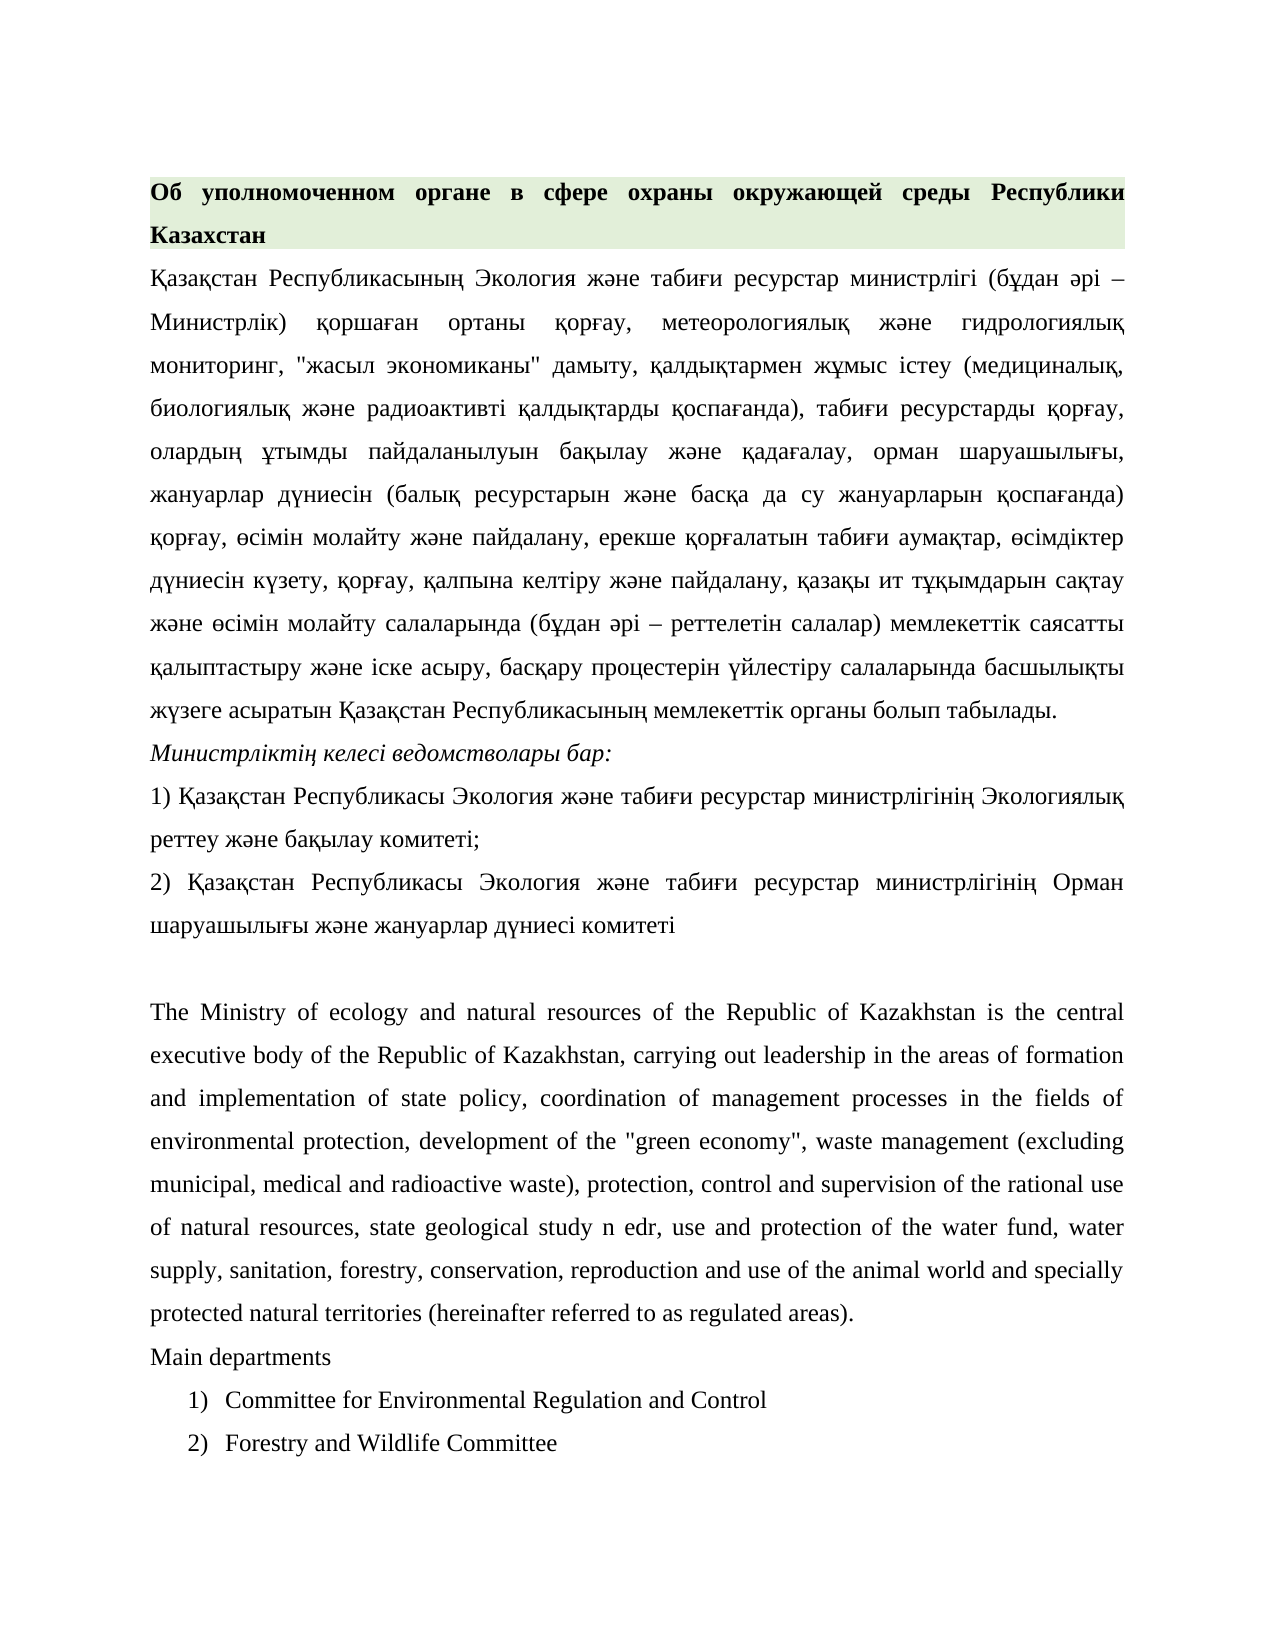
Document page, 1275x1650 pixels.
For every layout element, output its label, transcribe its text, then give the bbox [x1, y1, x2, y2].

text The Ministry of ecology and natural resources of the Republic of Kazakhstan is the central executive body of the Republic of Kazakhstan, carrying out leadership in the areas of formation and implementation of state policy, coordination of management processes in the fields of environmental protection, development of the "green economy", waste management (excluding municipal, medical and radioactive waste), protection, control and supervision of the rational use of natural resources, state geological study n edr, use and protection of the water fund, water supply, sanitation, forestry, conservation, reproduction and use of the animal world and specially protected natural territories (hereinafter referred to as regulated areas). [150, 997, 1125, 1327]
text Main departments [150, 1342, 1125, 1370]
text Об уполномоченном органе в сфере охраны окружающей среды Республики Казахстан [150, 177, 1125, 249]
text 1) Қазақстан Республикасы Экология және табиғи ресурстар министрлігінің Экологиялық реттеу және бақылау комитеті; [150, 781, 1125, 853]
list Committee for Environmental Regulation and Control [187, 1385, 1125, 1413]
text Министрліктің келесі ведомстволары бар: [150, 738, 1125, 767]
list Forestry and Wildlife Committee [187, 1428, 1125, 1457]
text 2) Қазақстан Республикасы Экология және табиғи ресурстар министрлігінің Орман шаруашылығы және жануарлар дүниесі комитеті [150, 867, 1125, 939]
text Қазақстан Республикасының Экология және табиғи ресурстар министрлігі (бұдан әрі – Министрлік) қоршаған ортаны қорғау, метеорологиялық және гидрологиялық мониторинг, "жасыл экономиканы" дамыту, қалдықтармен жұмыс істеу (медициналық, биологиялық және радиоактивті қалдықтарды қоспағанда), табиғи ресурстарды қорғау, олардың ұтымды пайдаланылуын бақылау және қадағалау, орман шаруашылығы, жануарлар дүниесін (балық ресурстарын және басқа да су жануарларын қоспағанда) қорғау, өсімін молайту және пайдалану, ерекше қорғалатын табиғи аумақтар, өсімдіктер дүниесін күзету, қорғау, қалпына келтіру және пайдалану, қазақы ит тұқымдарын сақтау және өсімін молайту салаларында (бұдан әрі – реттелетін салалар) мемлекеттік саясатты қалыптастыру және іске асыру, басқару процестерін үйлестіру салаларында басшылықты жүзеге асыратын Қазақстан Республикасының мемлекеттік органы болып табылады. [150, 263, 1125, 723]
